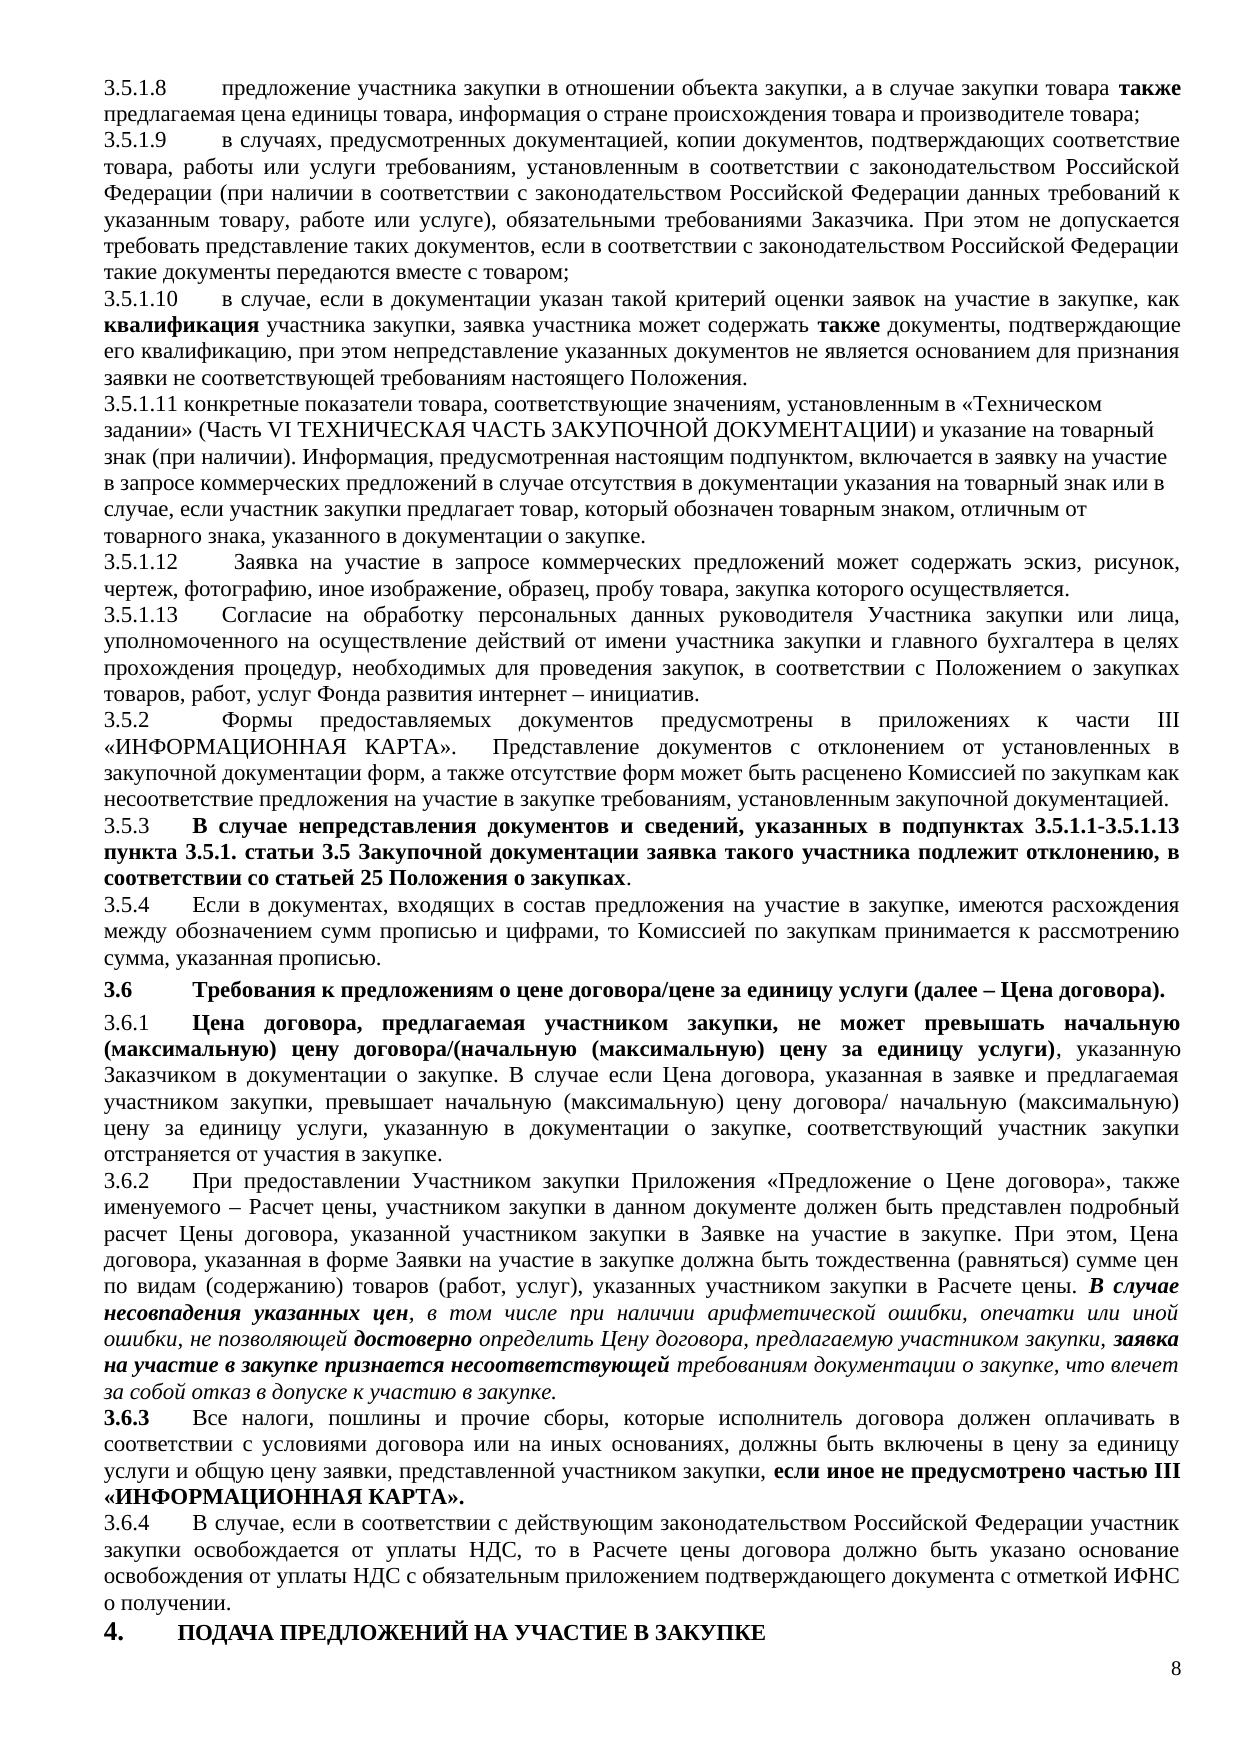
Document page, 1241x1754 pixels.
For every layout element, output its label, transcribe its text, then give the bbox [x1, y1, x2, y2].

list При предоставлении Участником закупки Приложения «Предложение о Цене договора», также именуемого – Расчет цены, участником закупки в данном документе должен быть представлен подробный расчет Цены договора, указанной участником закупки в Заявке на участие в закупке. При этом, Цена договора, указанная в форме Заявки на участие в закупке должна быть тождественна (равняться) сумме цен по видам (содержанию) товаров (работ, услуг), указанных участником закупки в Расчете цены. В случае несовпадения указанных цен, в том числе при наличии арифметической ошибки, опечатки или иной ошибки, не позволяющей достоверно определить Цену договора, предлагаемую участником закупки, заявка на участие в закупке признается несоответствующей требованиям документации о закупке, что влечет за собой отказ в допуске к участию в закупке. [103, 1167, 1181, 1404]
list в случаях, предусмотренных документацией, копии документов, подтверждающих соответствие товара, работы или услуги требованиям, установленным в соответствии с законодательством Российской Федерации (при наличии в соответствии с законодательством Российской Федерации данных требований к указанным товару, работе или услуге), обязательными требованиями Заказчика. При этом не допускается требовать представление таких документов, если в соответствии с законодательством Российской Федерации такие документы передаются вместе с товаром; [103, 127, 1181, 285]
list В случае, если в соответствии с действующим законодательством Российской Федерации участник закупки освобождается от уплаты НДС, то в Расчете цены договора должно быть указано основание освобождения от уплаты НДС с обязательным приложением подтверждающего документа с отметкой ИФНС о получении. [103, 1509, 1181, 1615]
list Требования к предложениям о цене договора/цене за единицу услуги (далее – Цена договора). [103, 976, 1181, 1002]
list Формы предоставляемых документов предусмотрены в приложениях к части III «ИНФОРМАЦИОННАЯ КАРТА». Представление документов с отклонением от установленных в закупочной документации форм, а также отсутствие форм может быть расценено Комиссией по закупкам как несоответствие предложения на участие в закупке требованиям, установленным закупочной документацией. [103, 706, 1181, 812]
list Все налоги, пошлины и прочие сборы, которые исполнитель договора должен оплачивать в соответствии с условиями договора или на иных основаниях, должны быть включены в цену за единицу услуги и общую цену заявки, представленной участником закупки, если иное не предусмотрено частью III «ИНФОРМАЦИОННАЯ КАРТА». [103, 1404, 1181, 1509]
list Заявка на участие в запросе коммерческих предложений может содержать эскиз, рисунок, чертеж, фотографию, иное изображение, образец, пробу товара, закупка которого осуществляется. [103, 548, 1181, 601]
list в случае, если в документации указан такой критерий оценки заявок на участие в закупке, как квалификация участника закупки, заявка участника может содержать также документы, подтверждающие его квалификацию, при этом непредставление указанных документов не является основанием для признания заявки не соответствующей требованиям настоящего Положения. [103, 285, 1181, 390]
list Согласие на обработку персональных данных руководителя Участника закупки или лица, уполномоченного на осуществление действий от имени участника закупки и главного бухгалтера в целях прохождения процедур, необходимых для проведения закупок, в соответствии с Положением о закупках товаров, работ, услуг Фонда развития интернет – инициатив. [103, 601, 1181, 706]
list Цена договора, предлагаемая участником закупки, не может превышать начальную (максимальную) цену договора/(начальную (максимальную) цену за единицу услуги), указанную Заказчиком в документации о закупке. В случае если Цена договора, указанная в заявке и предлагаемая участником закупки, превышает начальную (максимальную) цену договора/ начальную (максимальную) цену за единицу услуги, указанную в документации о закупке, соответствующий участник закупки отстраняется от участия в закупке. [103, 1009, 1181, 1167]
list ПОДАЧА ПРЕДЛОЖЕНИЙ НА УЧАСТИЕ В ЗАКУПКЕ [103, 1615, 1181, 1646]
list Если в документах, входящих в состав предложения на участие в закупке, имеются расхождения между обозначением сумм прописью и цифрами, то Комиссией по закупкам принимается к рассмотрению сумма, указанная прописью. [103, 891, 1181, 970]
list В случае непредставления документов и сведений, указанных в подпунктах 3.5.1.1-3.5.1.13 пункта 3.5.1. статьи 3.5 Закупочной документации заявка такого участника подлежит отклонению, в соответствии со статьей 25 Положения о закупках. [103, 812, 1181, 891]
list предложение участника закупки в отношении объекта закупки, а в случае закупки товара также предлагаемая цена единицы товара, информация о стране происхождения товара и производителе товара; [103, 74, 1181, 127]
text 3.5.1.11 конкретные показатели товара, соответствующие значениям, установленным в «Техническом задании» (Часть VI ТЕХНИЧЕСКАЯ ЧАСТЬ ЗАКУПОЧНОЙ ДОКУМЕНТАЦИИ) и указание на товарный знак (при наличии). Информация, предусмотренная настоящим подпунктом, включается в заявку на участие в запросе коммерческих предложений в случае отсутствия в документации указания на товарный знак или в случае, если участник закупки предлагает товар, который обозначен товарным знаком, отличным от товарного знака, указанного в документации о закупке. [103, 390, 1181, 548]
